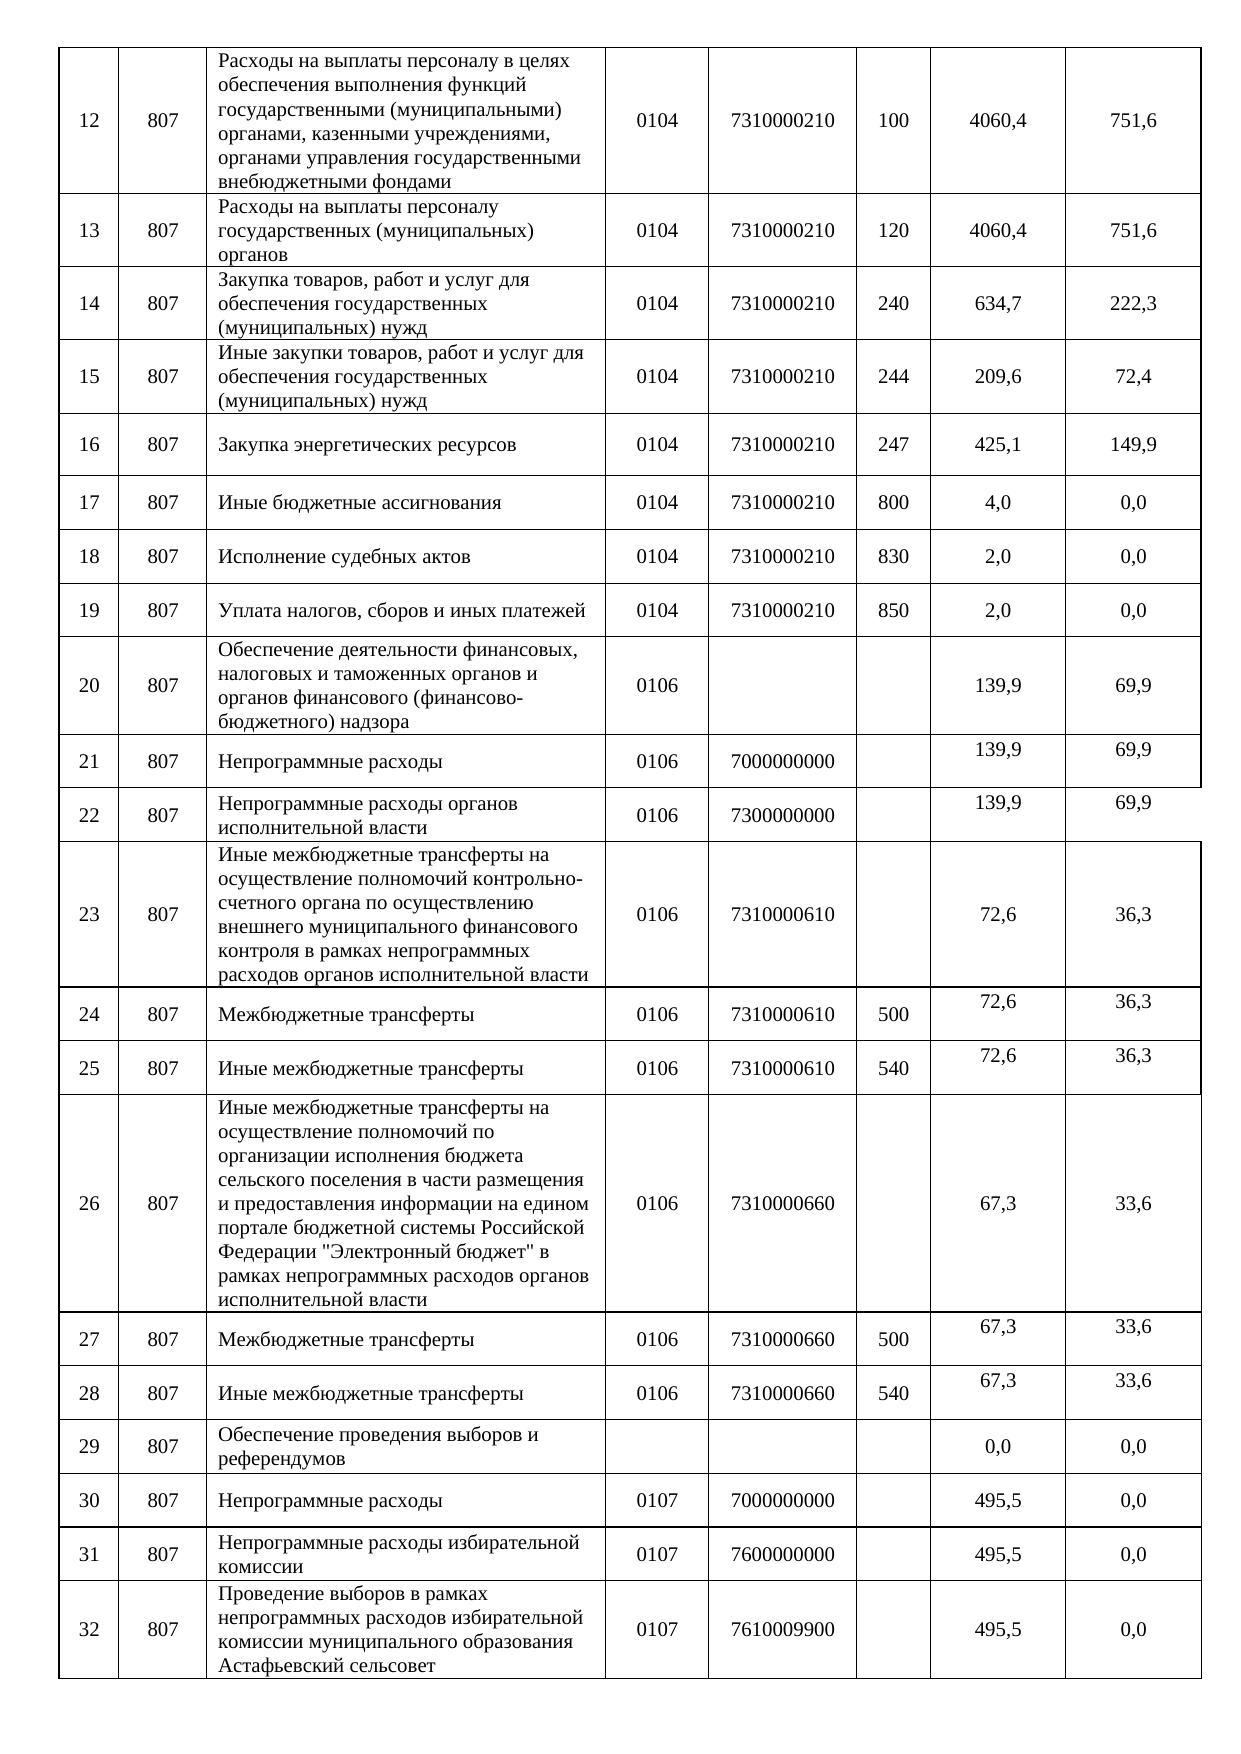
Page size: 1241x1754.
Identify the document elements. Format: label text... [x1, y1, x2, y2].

table_cell 0,0 [1066, 584, 1200, 636]
table_cell 67,3 [931, 1313, 1065, 1365]
table_cell [857, 788, 930, 841]
table_cell 240 [857, 267, 930, 339]
table_cell Непрограммные расходы избирательной комиссии [207, 1528, 605, 1580]
table_cell 495,5 [931, 1528, 1065, 1580]
table_cell Непрограммные расходы [207, 1474, 605, 1526]
table_cell 30 [60, 1474, 118, 1526]
table_cell 67,3 [931, 1366, 1065, 1419]
table_cell 23 [60, 842, 118, 986]
table_cell 29 [60, 1420, 118, 1473]
table_cell 751,6 [1066, 194, 1200, 266]
table_cell 807 [119, 788, 206, 841]
table_cell 7610009900 [709, 1581, 856, 1677]
table_cell 209,6 [931, 340, 1065, 412]
table_cell 0104 [606, 530, 708, 582]
table_cell 100 [857, 48, 930, 193]
table_cell 0106 [606, 1095, 708, 1311]
table_cell Межбюджетные трансферты [207, 988, 605, 1040]
table_cell 17 [60, 476, 118, 529]
table_cell 7310000210 [709, 48, 856, 193]
table_cell 807 [119, 414, 206, 475]
table_cell Обеспечение деятельности финансовых, налоговых и таможенных органов и органов финансового (финансово-бюджетного) надзора [207, 637, 605, 733]
table_cell Уплата налогов, сборов и иных платежей [207, 584, 605, 636]
table_cell 500 [857, 1313, 930, 1365]
table_cell 0104 [606, 267, 708, 339]
table_cell 807 [119, 267, 206, 339]
table_cell 7600000000 [709, 1528, 856, 1580]
table_cell 0106 [606, 988, 708, 1040]
table_cell 0,0 [931, 1420, 1065, 1473]
table_cell 807 [119, 584, 206, 636]
table_cell 850 [857, 584, 930, 636]
table_cell 120 [857, 194, 930, 266]
table_cell 4060,4 [931, 48, 1065, 193]
table_cell 807 [119, 735, 206, 787]
table_cell 7310000210 [709, 267, 856, 339]
table_cell 7310000210 [709, 340, 856, 412]
table_cell 0,0 [1066, 1420, 1201, 1473]
table_cell 139,9 [931, 735, 1065, 787]
table_cell 33,6 [1066, 1095, 1201, 1311]
table_cell 72,6 [931, 1041, 1065, 1094]
table_cell Обеспечение проведения выборов и референдумов [207, 1420, 605, 1473]
table_cell Закупка товаров, работ и услуг для обеспечения государственных (муниципальных) нужд [207, 267, 605, 339]
table_cell 7310000610 [709, 1041, 856, 1094]
table_cell 22 [60, 788, 118, 841]
table_cell 15 [60, 340, 118, 412]
table_cell 500 [857, 988, 930, 1040]
table_cell 7310000210 [709, 530, 856, 582]
table_cell 33,6 [1066, 1366, 1201, 1419]
table_cell 0104 [606, 476, 708, 529]
table_cell 4,0 [931, 476, 1065, 529]
table_cell 807 [119, 1041, 206, 1094]
table_cell 7300000000 [709, 788, 856, 841]
table_cell 25 [60, 1041, 118, 1094]
table_cell 14 [60, 267, 118, 339]
table_cell Межбюджетные трансферты [207, 1313, 605, 1365]
table_cell 2,0 [931, 530, 1065, 582]
table_cell Иные межбюджетные трансферты [207, 1366, 605, 1419]
table_cell 67,3 [931, 1095, 1065, 1311]
table_cell 13 [60, 194, 118, 266]
table_cell 495,5 [931, 1581, 1065, 1677]
table_cell 7310000660 [709, 1095, 856, 1311]
table_cell 807 [119, 340, 206, 412]
table_cell Иные межбюджетные трансферты на осуществление полномочий по организации исполнения бюджета сельского поселения в части размещения и предоставления информации на едином портале бюджетной системы Российской Федерации "Электронный бюджет" в рамках непрограммных расходов органов исполнительной власти [207, 1095, 605, 1311]
table_cell [857, 1420, 930, 1473]
table_cell 139,9 [931, 637, 1065, 733]
table_cell 7310000210 [709, 414, 856, 475]
table_cell 807 [119, 1581, 206, 1677]
table_cell 28 [60, 1366, 118, 1419]
table_cell 16 [60, 414, 118, 475]
table_cell 0104 [606, 194, 708, 266]
table_cell 0106 [606, 1313, 708, 1365]
table_cell 7000000000 [709, 1474, 856, 1526]
table_cell [606, 1420, 708, 1473]
table_cell 0107 [606, 1474, 708, 1526]
table_cell 69,9 [1066, 735, 1200, 787]
table_cell 807 [119, 1313, 206, 1365]
table_cell 69,9 [1066, 788, 1201, 841]
table_cell 830 [857, 530, 930, 582]
table_cell 0,0 [1066, 1474, 1201, 1526]
table_cell 36,3 [1066, 988, 1200, 1040]
table_cell 0106 [606, 842, 708, 986]
table_cell 7310000610 [709, 842, 856, 986]
table_cell 72,6 [931, 988, 1065, 1040]
table_cell 21 [60, 735, 118, 787]
table_cell [857, 637, 930, 733]
table_cell 26 [60, 1095, 118, 1311]
table_cell 0106 [606, 637, 708, 733]
table_cell 72,4 [1066, 340, 1200, 412]
table_cell 0106 [606, 1366, 708, 1419]
table_cell 0107 [606, 1528, 708, 1580]
table_cell 247 [857, 414, 930, 475]
table_cell 807 [119, 1528, 206, 1580]
table_cell [857, 735, 930, 787]
table_cell 807 [119, 1095, 206, 1311]
table_cell 12 [60, 48, 118, 193]
table_cell [709, 637, 856, 733]
table_cell 33,6 [1066, 1313, 1201, 1365]
table_cell 807 [119, 1366, 206, 1419]
table_cell 7310000660 [709, 1313, 856, 1365]
table_cell 69,9 [1066, 637, 1200, 733]
table_cell Расходы на выплаты персоналу в целях обеспечения выполнения функций государственными (муниципальными) органами, казенными учреждениями, органами управления государственными внебюджетными фондами [207, 48, 605, 193]
table_cell Иные межбюджетные трансферты [207, 1041, 605, 1094]
table_cell 0,0 [1066, 530, 1200, 582]
table_cell [709, 1420, 856, 1473]
table_cell 807 [119, 530, 206, 582]
table_cell [857, 1095, 930, 1311]
table_cell 0,0 [1066, 1581, 1201, 1677]
table_cell 495,5 [931, 1474, 1065, 1526]
table_cell 807 [119, 988, 206, 1040]
table_cell Иные межбюджетные трансферты на осуществление полномочий контрольно-счетного органа по осуществлению внешнего муниципального финансового контроля в рамках непрограммных расходов органов исполнительной власти [207, 842, 605, 986]
table_cell 139,9 [931, 788, 1065, 841]
table_cell 36,3 [1066, 1041, 1200, 1094]
table_cell 20 [60, 637, 118, 733]
table_cell 800 [857, 476, 930, 529]
table_cell 24 [60, 988, 118, 1040]
table_cell 0104 [606, 584, 708, 636]
table_cell Исполнение судебных актов [207, 530, 605, 582]
table_cell 7310000210 [709, 476, 856, 529]
table_cell 0104 [606, 48, 708, 193]
table_cell 2,0 [931, 584, 1065, 636]
table_cell 807 [119, 842, 206, 986]
table_cell 7310000210 [709, 584, 856, 636]
table_cell 0106 [606, 735, 708, 787]
table_cell 0106 [606, 788, 708, 841]
table_cell 807 [119, 194, 206, 266]
table_cell 18 [60, 530, 118, 582]
table_cell 19 [60, 584, 118, 636]
table_cell 7000000000 [709, 735, 856, 787]
table_cell 7310000660 [709, 1366, 856, 1419]
table_cell Закупка энергетических ресурсов [207, 414, 605, 475]
table_cell [857, 842, 930, 986]
table_cell 540 [857, 1366, 930, 1419]
table_cell 0107 [606, 1581, 708, 1677]
table_cell Расходы на выплаты персоналу государственных (муниципальных) органов [207, 194, 605, 266]
table_cell 72,6 [931, 842, 1065, 986]
table_cell 751,6 [1066, 48, 1200, 193]
table_cell 36,3 [1066, 842, 1200, 986]
table_cell 807 [119, 1420, 206, 1473]
table_cell [857, 1581, 930, 1677]
table_cell [857, 1474, 930, 1526]
table_cell Иные закупки товаров, работ и услуг для обеспечения государственных (муниципальных) нужд [207, 340, 605, 412]
table_cell 244 [857, 340, 930, 412]
table_cell Непрограммные расходы органов исполнительной власти [207, 788, 605, 841]
table_cell 0104 [606, 414, 708, 475]
table_cell Иные бюджетные ассигнования [207, 476, 605, 529]
table_cell Проведение выборов в рамках непрограммных расходов избирательной комиссии муниципального образования Астафьевский сельсовет [207, 1581, 605, 1677]
table_cell 0,0 [1066, 476, 1200, 529]
table_cell 0,0 [1066, 1528, 1201, 1580]
table_cell 0104 [606, 340, 708, 412]
table_cell [857, 1528, 930, 1580]
table_cell 149,9 [1066, 414, 1200, 475]
table_cell 540 [857, 1041, 930, 1094]
table_cell 807 [119, 1474, 206, 1526]
table_cell 31 [60, 1528, 118, 1580]
table_cell 222,3 [1066, 267, 1200, 339]
table_cell 425,1 [931, 414, 1065, 475]
table_cell 4060,4 [931, 194, 1065, 266]
table_cell 807 [119, 48, 206, 193]
table_cell 7310000610 [709, 988, 856, 1040]
table_cell 807 [119, 637, 206, 733]
table_cell 807 [119, 476, 206, 529]
table_cell 0106 [606, 1041, 708, 1094]
table_cell 27 [60, 1313, 118, 1365]
table_cell 7310000210 [709, 194, 856, 266]
table_cell 634,7 [931, 267, 1065, 339]
table_cell Непрограммные расходы [207, 735, 605, 787]
table_cell 32 [60, 1581, 118, 1677]
